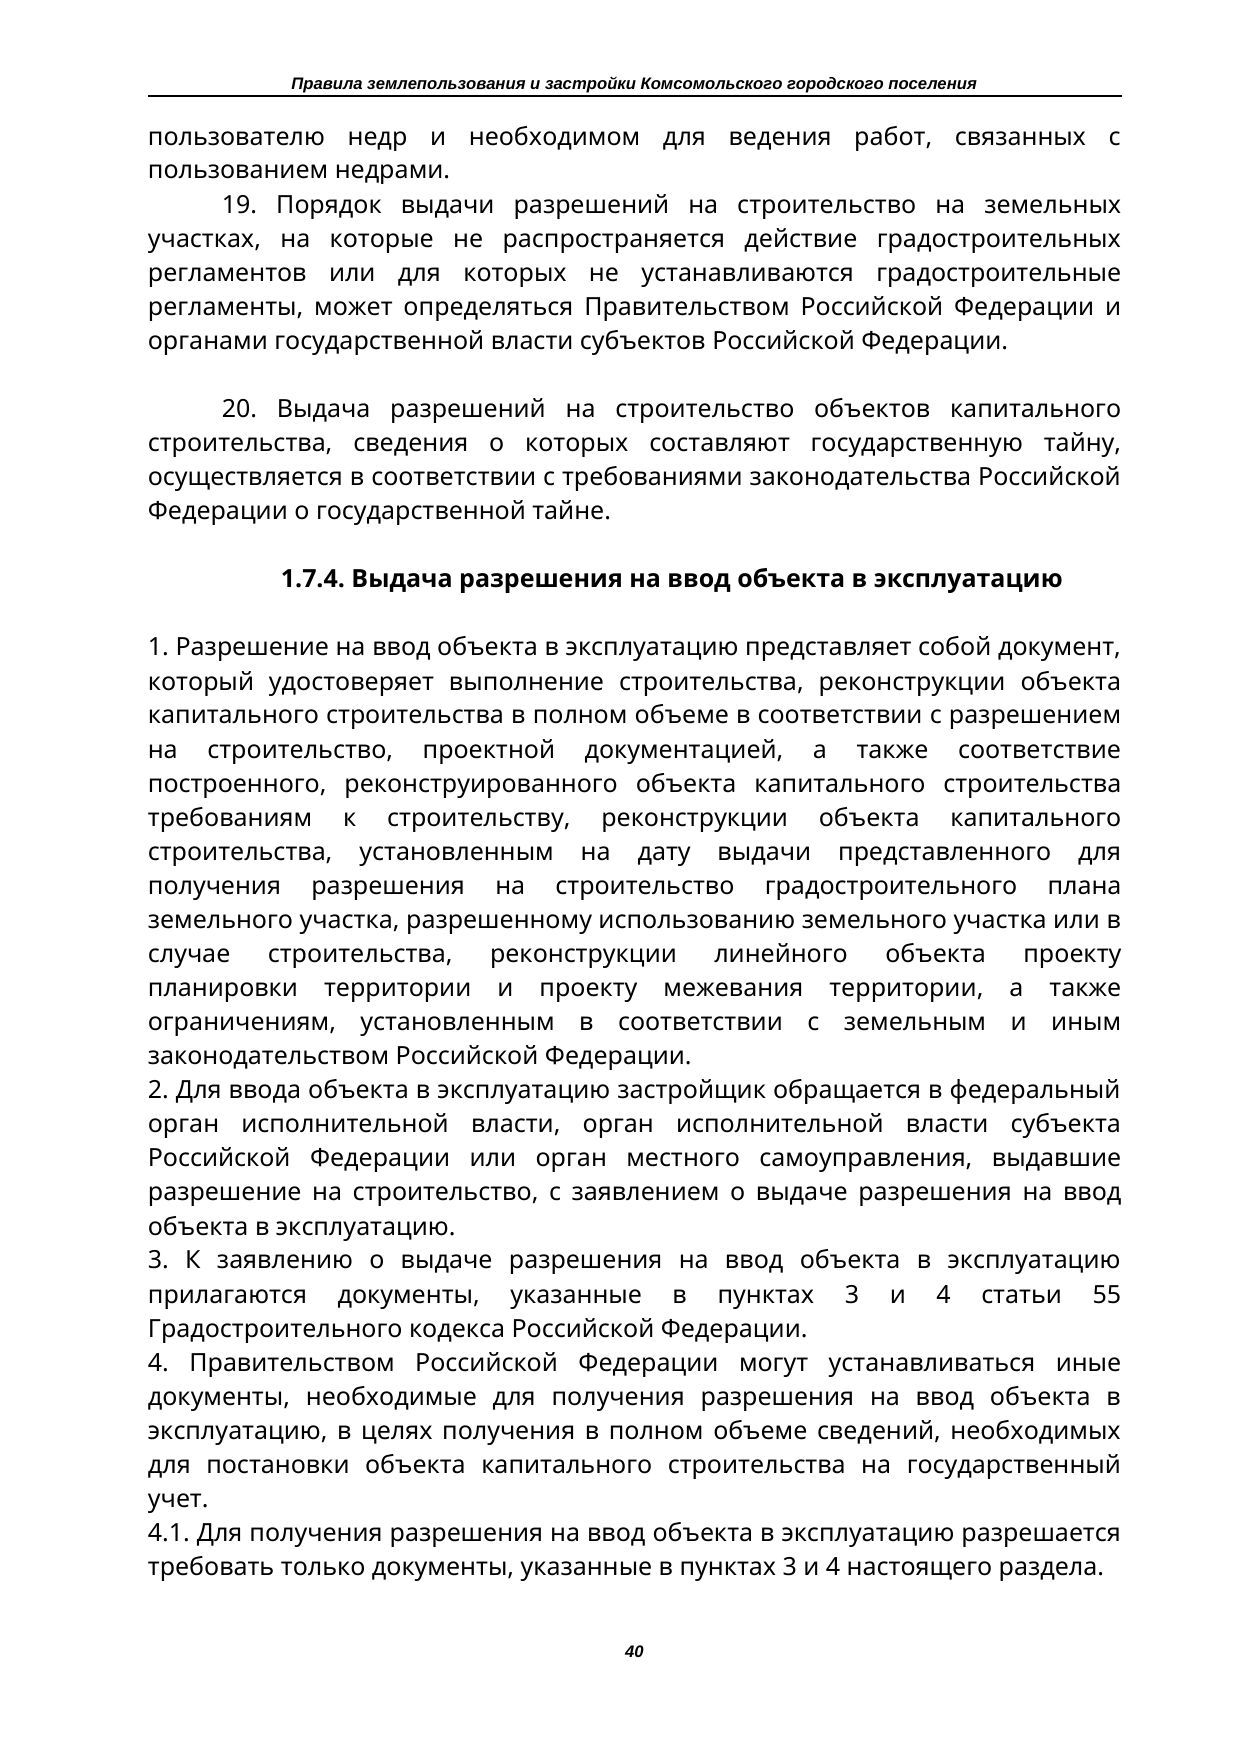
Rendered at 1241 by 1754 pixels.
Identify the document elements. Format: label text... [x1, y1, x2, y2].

text 20. Выдача разрешений на строительство объектов капитального строительства, сведения о которых составляют государственную тайну, осуществляется в соответствии с требованиями законодательства Российской Федерации о государственной тайне. [148, 391, 1122, 527]
text 4. Правительством Российской Федерации могут устанавливаться иные документы, необходимые для получения разрешения на ввод объекта в эксплуатацию, в целях получения в полном объеме сведений, необходимых для постановки объекта капитального строительства на государственный учет. [148, 1344, 1122, 1515]
text 3. К заявлению о выдаче разрешения на ввод объекта в эксплуатацию прилагаются документы, указанные в пунктах 3 и 4 статьи 55 Градостроительного кодекса Российской Федерации. [148, 1242, 1122, 1344]
text 2. Для ввода объекта в эксплуатацию застройщик обращается в федеральный орган исполнительной власти, орган исполнительной власти субъекта Российской Федерации или орган местного самоуправления, выдавшие разрешение на строительство, с заявлением о выдаче разрешения на ввод объекта в эксплуатацию. [148, 1072, 1122, 1242]
text 4.1. Для получения разрешения на ввод объекта в эксплуатацию разрешается требовать только документы, указанные в пунктах 3 и 4 настоящего раздела. [148, 1515, 1122, 1583]
text 1.7.4. Выдача разрешения на ввод объекта в эксплуатацию [133, 561, 1122, 595]
text 19. Порядок выдачи разрешений на строительство на земельных участках, на которые не распространяется действие градостроительных регламентов или для которых не устанавливаются градостроительные регламенты, может определяться Правительством Российской Федерации и органами государственной власти субъектов Российской Федерации. [148, 186, 1122, 357]
text 1. Разрешение на ввод объекта в эксплуатацию представляет собой документ, который удостоверяет выполнение строительства, реконструкции объекта капитального строительства в полном объеме в соответствии с разрешением на строительство, проектной документацией, а также соответствие построенного, реконструированного объекта капитального строительства требованиям к строительству, реконструкции объекта капитального строительства, установленным на дату выдачи представленного для получения разрешения на строительство градостроительного плана земельного участка, разрешенному использованию земельного участка или в случае строительства, реконструкции линейного объекта проекту планировки территории и проекту межевания территории, а также ограничениям, установленным в соответствии с земельным и иным законодательством Российской Федерации. [148, 629, 1122, 1072]
